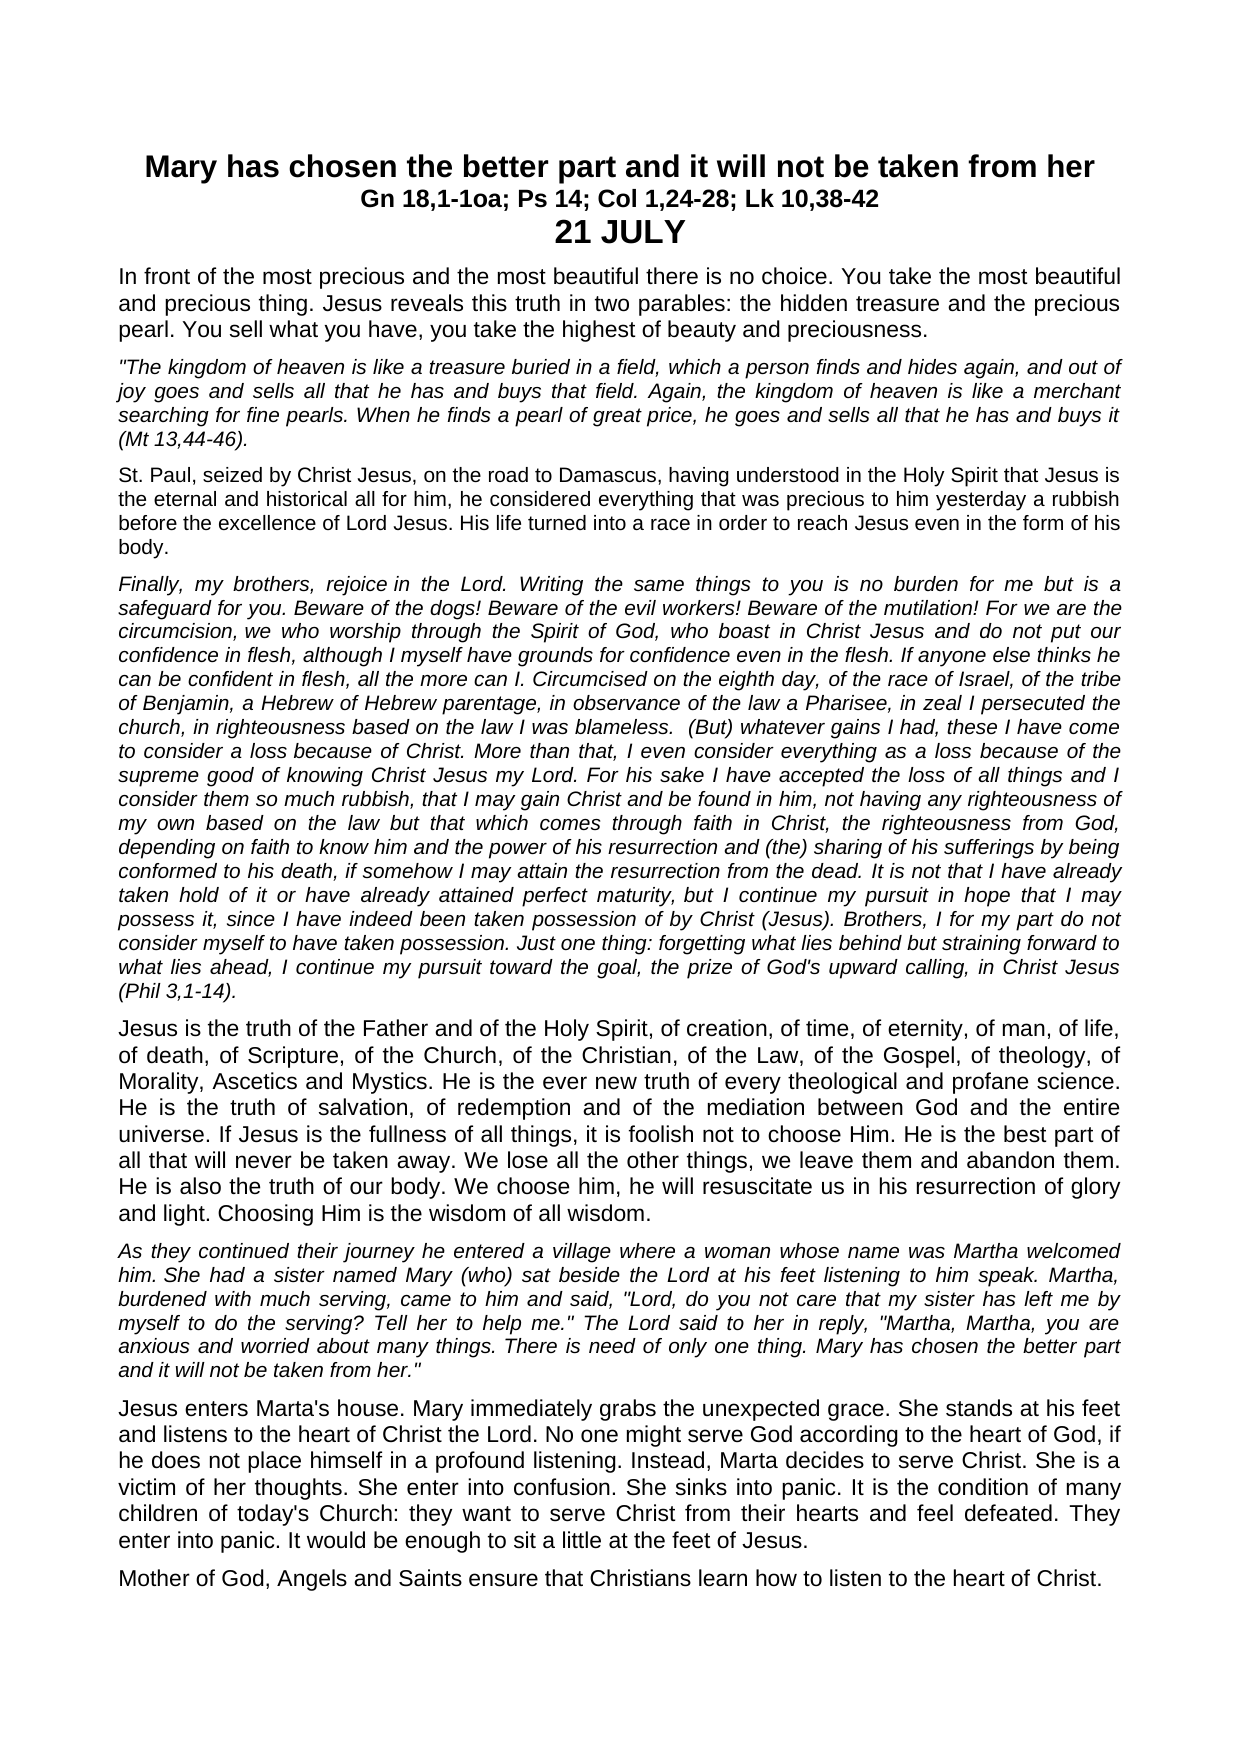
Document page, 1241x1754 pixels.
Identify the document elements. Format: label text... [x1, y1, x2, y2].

text Finally, my brothers, rejoice in the Lord. Writing the same things to you is no burden for me but is a safeguard for you. Beware of the dogs! Beware of the evil workers! Beware of the mutilation! For we are the circumcision, we who worship through the Spirit of God, who boast in Christ Jesus and do not put our confidence in flesh, although I myself have grounds for confidence even in the flesh. If anyone else thinks he can be confident in flesh, all the more can I. Circumcised on the eighth day, of the race of Israel, of the tribe of Benjamin, a Hebrew of Hebrew parentage, in observance of the law a Pharisee, in zeal I persecuted the church, in righteousness based on the law I was blameless. (But) whatever gains I had, these I have come to consider a loss because of Christ. More than that, I even consider everything as a loss because of the supreme good of knowing Christ Jesus my Lord. For his sake I have accepted the loss of all things and I consider them so much rubbish, that I may gain Christ and be found in him, not having any righteousness of my own based on the law but that which comes through faith in Christ, the righteousness from God, depending on faith to know him and the power of his resurrection and (the) sharing of his sufferings by being conformed to his death, if somehow I may attain the resurrection from the dead. It is not that I have already taken hold of it or have already attained perfect maturity, but I continue my pursuit in hope that I may possess it, since I have indeed been taken possession of by Christ (Jesus). Brothers, I for my part do not consider myself to have taken possession. Just one thing: forgetting what lies behind but straining forward to what lies ahead, I continue my pursuit toward the goal, the prize of God's upward calling, in Christ Jesus (Phil 3,1-14). [118, 571, 1122, 1003]
text Jesus enters Marta's house. Mary immediately grabs the unexpected grace. She stands at his feet and listens to the heart of Christ the Lord. No one might serve God according to the heart of God, if he does not place himself in a profound listening. Instead, Marta decides to serve Christ. She is a victim of her thoughts. She enter into confusion. She sinks into panic. It is the condition of many children of today's Church: they want to serve Christ from their hearts and feel defeated. They enter into panic. It would be enough to sit a little at the feet of Jesus. [118, 1395, 1122, 1553]
subtitle 21 JULY [118, 212, 1122, 251]
text "The kingdom of heaven is like a treasure buried in a field, which a person finds and hides again, and out of joy goes and sells all that he has and buys that field. Again, the kingdom of heaven is like a merchant searching for fine pearls. When he finds a pearl of great price, he goes and sells all that he has and buys it (Mt 13,44-46). [118, 355, 1122, 451]
text As they continued their journey he entered a village where a woman whose name was Martha welcomed him. She had a sister named Mary (who) sat beside the Lord at his feet listening to him speak. Martha, burdened with much serving, came to him and said, "Lord, do you not care that my sister has left me by myself to do the serving? Tell her to help me." The Lord said to her in reply, "Martha, Martha, you are anxious and worried about many things. There is need of only one thing. Mary has chosen the better part and it will not be taken from her." [118, 1238, 1122, 1382]
subtitle Gn 18,1-1oa; Ps 14; Col 1,24-28; Lk 10,38-42 [118, 183, 1122, 212]
text St. Paul, seized by Christ Jesus, on the road to Damascus, having understood in the Holy Spirit that Jesus is the eternal and historical all for him, he considered everything that was precious to him yesterday a rubbish before the excellence of Lord Jesus. His life turned into a race in order to reach Jesus even in the form of his body. [118, 463, 1122, 559]
subtitle Mary has chosen the better part and it will not be taken from her [118, 148, 1122, 183]
text Mother of God, Angels and Saints ensure that Christians learn how to listen to the heart of Christ. [118, 1565, 1122, 1592]
text Jesus is the truth of the Father and of the Holy Spirit, of creation, of time, of eternity, of man, of life, of death, of Scripture, of the Church, of the Christian, of the Law, of the Gospel, of theology, of Morality, Ascetics and Mystics. He is the ever new truth of every theological and profane science. He is the truth of salvation, of redemption and of the mediation between God and the entire universe. If Jesus is the fullness of all things, it is foolish not to choose Him. He is the best part of all that will never be taken away. We lose all the other things, we leave them and abandon them. He is also the truth of our body. We choose him, he will resuscitate us in his resurrection of glory and light. Choosing Him is the wisdom of all wisdom. [118, 1015, 1122, 1226]
text In front of the most precious and the most beautiful there is no choice. You take the most beautiful and precious thing. Jesus reveals this truth in two parables: the hidden treasure and the precious pearl. You sell what you have, you take the highest of beauty and preciousness. [118, 263, 1122, 342]
